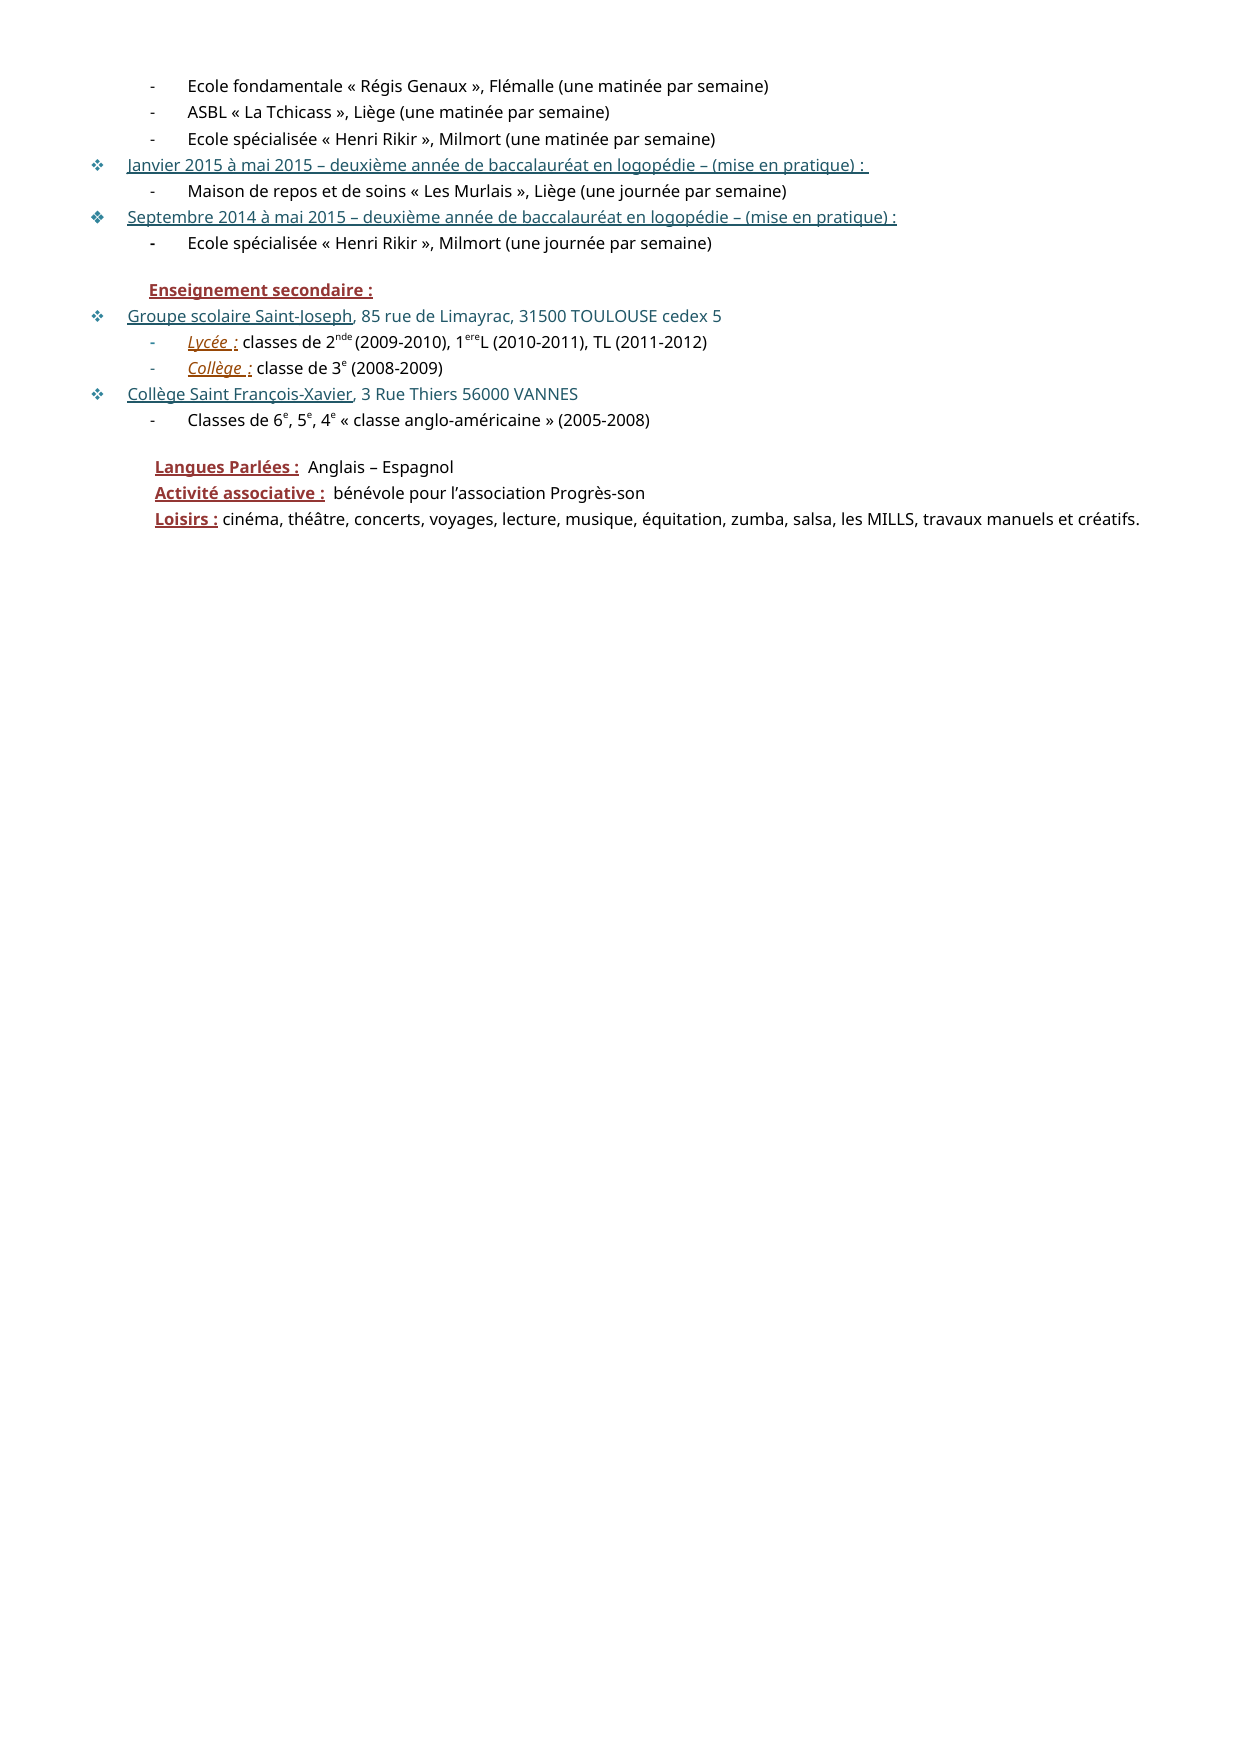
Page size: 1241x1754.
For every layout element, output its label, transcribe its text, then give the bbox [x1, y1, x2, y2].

list Maison de repos et de soins « Les Murlais », Liège (une journée par semaine) [150, 179, 1165, 202]
list Septembre 2014 à mai 2015 – deuxième année de baccalauréat en logopédie – (mise en pratique) : [90, 205, 1165, 228]
list Janvier 2015 à mai 2015 – deuxième année de baccalauréat en logopédie – (mise en pratique) : [90, 153, 1165, 176]
list Ecole spécialisée « Henri Rikir », Milmort (une journée par semaine) [150, 231, 1165, 254]
list Ecole spécialisée « Henri Rikir », Milmort (une matinée par semaine) [150, 127, 1165, 150]
text Enseignement secondaire : [75, 278, 1165, 301]
list Loisirs : cinéma, théâtre, concerts, voyages, lecture, musique, équitation, zumba, salsa, les MILLS, travaux manuels et créatifs. [154, 507, 1165, 530]
list ASBL « La Tchicass », Liège (une matinée par semaine) [150, 101, 1165, 124]
list Langues Parlées : Anglais – Espagnol [154, 455, 1165, 478]
list Collège Saint François-Xavier, 3 Rue Thiers 56000 VANNES [90, 382, 1165, 405]
list Classes de 6e, 5e, 4e « classe anglo-américaine » (2005-2008) [150, 408, 1165, 431]
list Collège : classe de 3e (2008-2009) [150, 356, 1165, 379]
list Groupe scolaire Saint-Joseph, 85 rue de Limayrac, 31500 TOULOUSE cedex 5 [90, 304, 1165, 327]
list Ecole fondamentale « Régis Genaux », Flémalle (une matinée par semaine) [150, 75, 1165, 98]
list Activité associative : bénévole pour l’association Progrès-son [154, 481, 1165, 504]
list Lycée : classes de 2nde (2009-2010), 1ereL (2010-2011), TL (2011-2012) [150, 330, 1165, 353]
